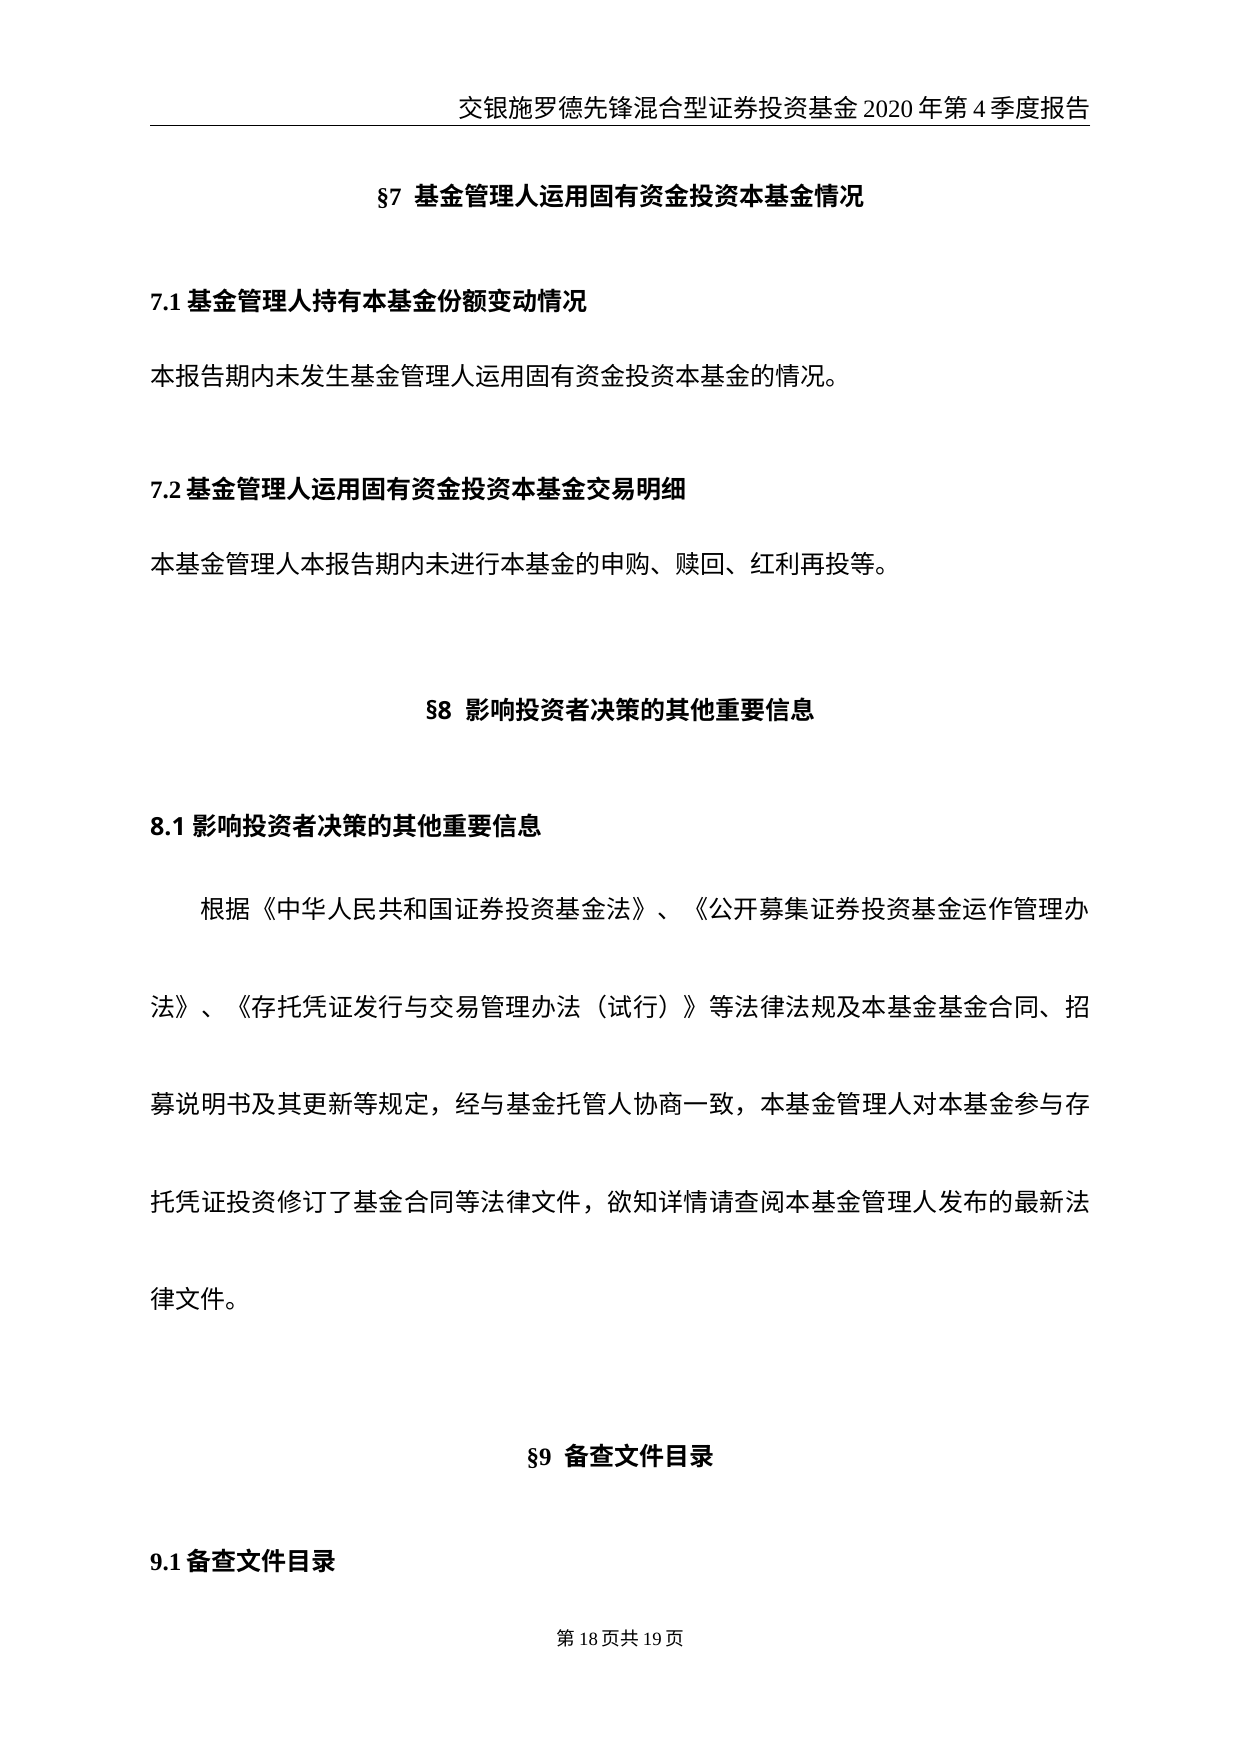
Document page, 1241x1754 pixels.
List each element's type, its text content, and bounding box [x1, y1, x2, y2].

text 9.1备查文件目录 [150, 1527, 1090, 1592]
subtitle §9 备查文件目录 [150, 1422, 1090, 1487]
text 本基金管理人本报告期内未进行本基金的申购、赎回、红利再投等。 [150, 531, 1090, 596]
text 本报告期内未发生基金管理人运用固有资金投资本基金的情况。 [150, 342, 1090, 407]
text 7.2基金管理人运用固有资金投资本基金交易明细 [150, 455, 1090, 520]
text 8.1 影响投资者决策的其他重要信息 [150, 792, 1090, 857]
subtitle §8 影响投资者决策的其他重要信息 [150, 676, 1090, 741]
text 根据《中华人民共和国证券投资基金法》、《公开募集证券投资基金运作管理办法》、《存托凭证发行与交易管理办法（试行）》等法律法规及本基金基金合同、招募说明书及其更新等规定，经与基金托管人协商一致，本基金管理人对本基金参与存托凭证投资修订了基金合同等法律文件，欲知详情请查阅本基金管理人发布的最新法律文件。 [150, 875, 1090, 1330]
subtitle §7 基金管理人运用固有资金投资本基金情况 [150, 162, 1090, 227]
text 7.1 基金管理人持有本基金份额变动情况 [150, 267, 1090, 332]
